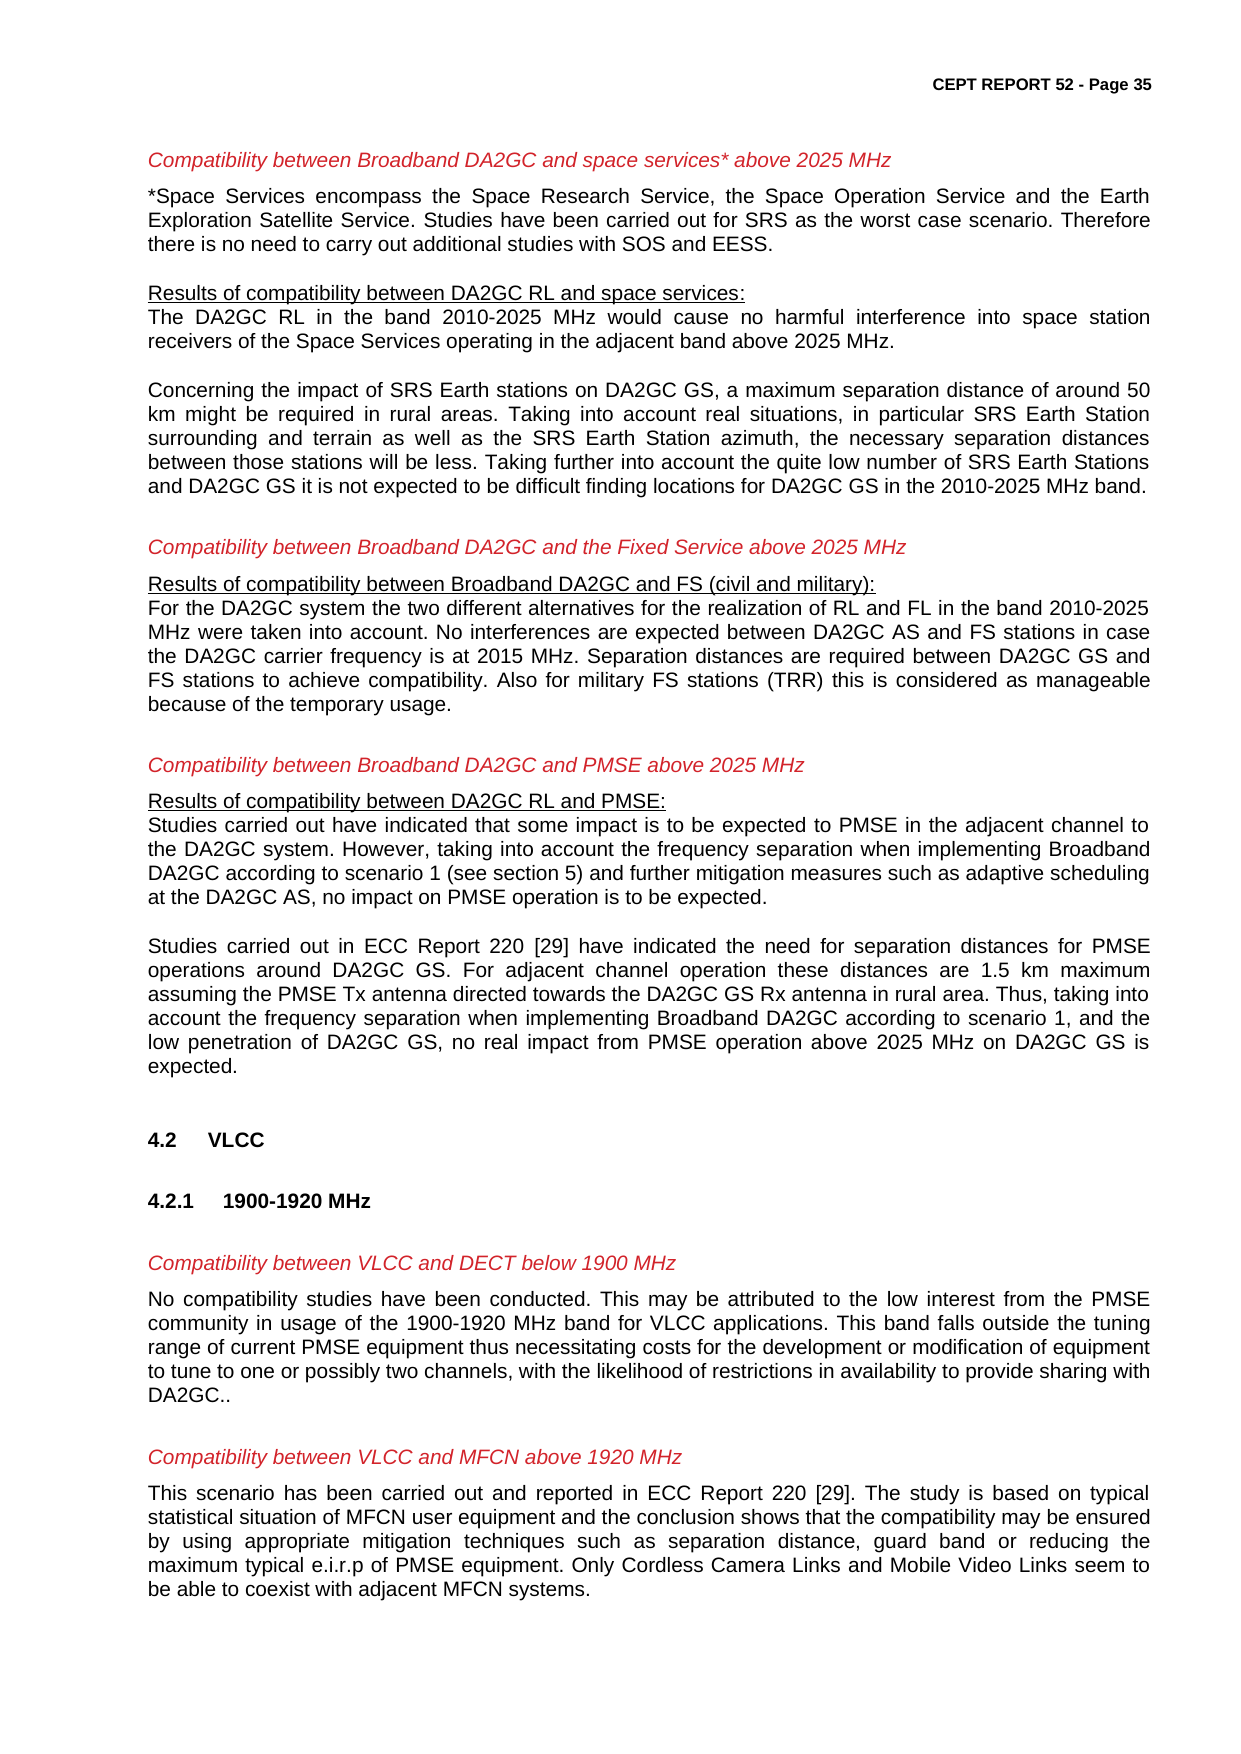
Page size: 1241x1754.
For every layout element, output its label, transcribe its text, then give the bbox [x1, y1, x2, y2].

text Concerning the impact of SRS Earth stations on DA2GC GS, a maximum separation distance of around 50 km might be required in rural areas. Taking into account real situations, in particular SRS Earth Station surrounding and terrain as well as the SRS Earth Station azimuth, the necessary separation distances between those stations will be less. Taking further into account the quite low number of SRS Earth Stations and DA2GC GS it is not expected to be difficult finding locations for DA2GC GS in the 2010-2025 MHz band. [148, 378, 1152, 498]
subtitle Compatibility between Broadband DA2GC and space services* above 2025 MHz [148, 148, 1152, 172]
subtitle Compatibility between Broadband DA2GC and the Fixed Service above 2025 MHz [148, 535, 1152, 559]
subtitle Compatibility between VLCC and MFCN above 1920 MHz [148, 1444, 1152, 1468]
text This scenario has been carried out and reported in ECC Report 220 [29]. The study is based on typical statistical situation of MFCN user equipment and the conclusion shows that the compatibility may be ensured by using appropriate mitigation techniques such as separation distance, guard band or reducing the maximum typical e.i.r.p of PMSE equipment. Only Cordless Camera Links and Mobile Video Links seem to be able to coexist with adjacent MFCN systems. [148, 1481, 1152, 1601]
text Results of compatibility between DA2GC RL and PMSE: [148, 789, 1152, 813]
text *Space Services encompass the Space Research Service, the Space Operation Service and the Earth Exploration Satellite Service. Studies have been carried out for SRS as the worst case scenario. Therefore there is no need to carry out additional studies with SOS and EESS. [148, 184, 1152, 256]
text The DA2GC RL in the band 2010-2025 MHz would cause no harmful interference into space station receivers of the Space Services operating in the adjacent band above 2025 MHz. [148, 305, 1152, 353]
text Results of compatibility between Broadband DA2GC and FS (civil and military): [148, 572, 1152, 596]
text Results of compatibility between DA2GC RL and space services: [148, 281, 1152, 305]
subtitle Compatibility between VLCC and DECT below 1900 MHz [148, 1251, 1152, 1275]
subtitle 1900-1920 MHz [148, 1189, 1152, 1213]
subtitle Compatibility between Broadband DA2GC and PMSE above 2025 MHz [148, 753, 1152, 777]
text No compatibility studies have been conducted. This may be attributed to the low interest from the PMSE community in usage of the 1900-1920 MHz band for VLCC applications. This band falls outside the tuning range of current PMSE equipment thus necessitating costs for the development or modification of equipment to tune to one or possibly two channels, with the likelihood of restrictions in availability to provide sharing with DA2GC.. [148, 1287, 1152, 1407]
subtitle VLCC [148, 1128, 1152, 1152]
text For the DA2GC system the two different alternatives for the realization of RL and FL in the band 2010-2025 MHz were taken into account. No interferences are expected between DA2GC AS and FS stations in case the DA2GC carrier frequency is at 2015 MHz. Separation distances are required between DA2GC GS and FS stations to achieve compatibility. Also for military FS stations (TRR) this is considered as manageable because of the temporary usage. [148, 596, 1152, 715]
text Studies carried out have indicated that some impact is to be expected to PMSE in the adjacent channel to the DA2GC system. However, taking into account the frequency separation when implementing Broadband DA2GC according to scenario 1 (see section 5) and further mitigation measures such as adaptive scheduling at the DA2GC AS, no impact on PMSE operation is to be expected. [148, 813, 1152, 909]
text Studies carried out in ECC Report 220 [29] have indicated the need for separation distances for PMSE operations around DA2GC GS. For adjacent channel operation these distances are 1.5 km maximum assuming the PMSE Tx antenna directed towards the DA2GC GS Rx antenna in rural area. Thus, taking into account the frequency separation when implementing Broadband DA2GC according to scenario 1, and the low penetration of DA2GC GS, no real impact from PMSE operation above 2025 MHz on DA2GC GS is expected. [148, 934, 1152, 1078]
